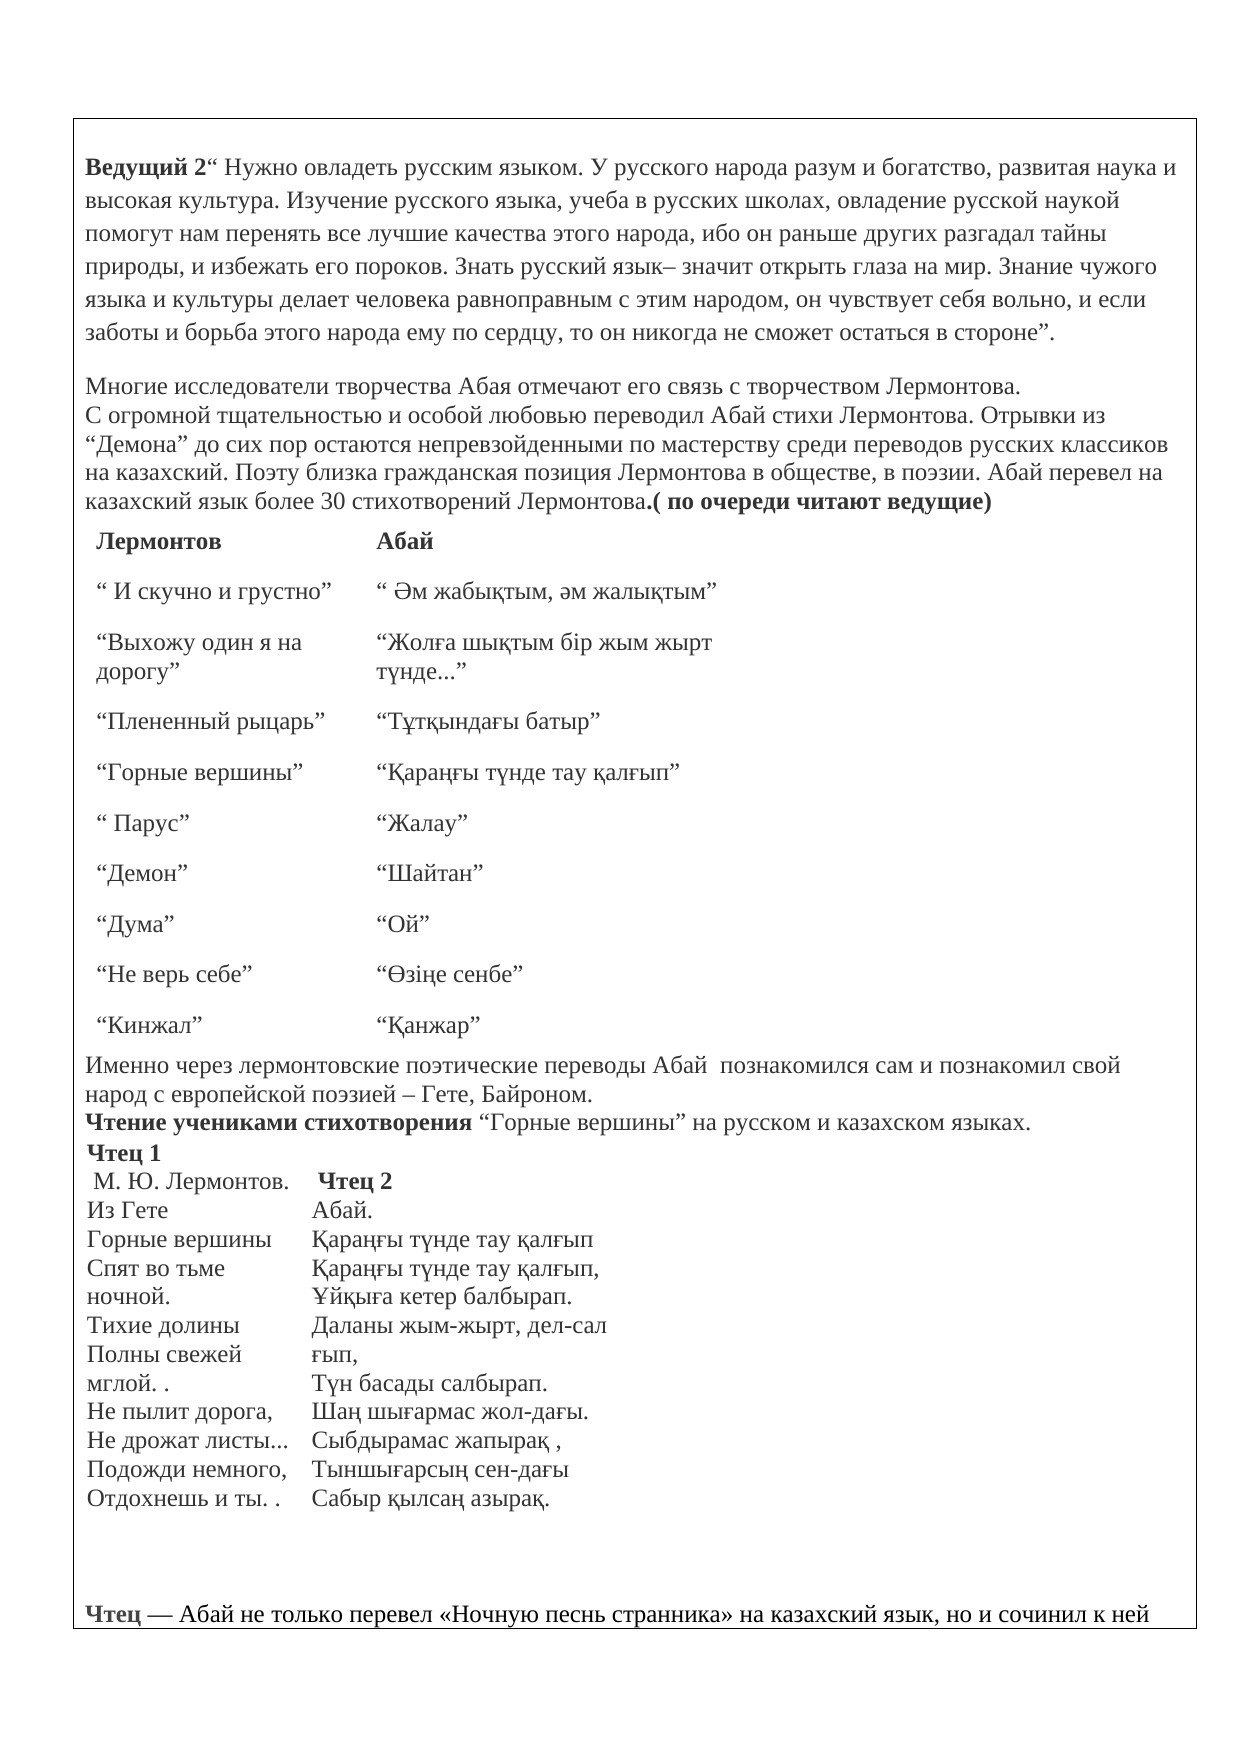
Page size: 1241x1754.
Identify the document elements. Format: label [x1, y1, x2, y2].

table_header [74, 119, 1196, 1628]
